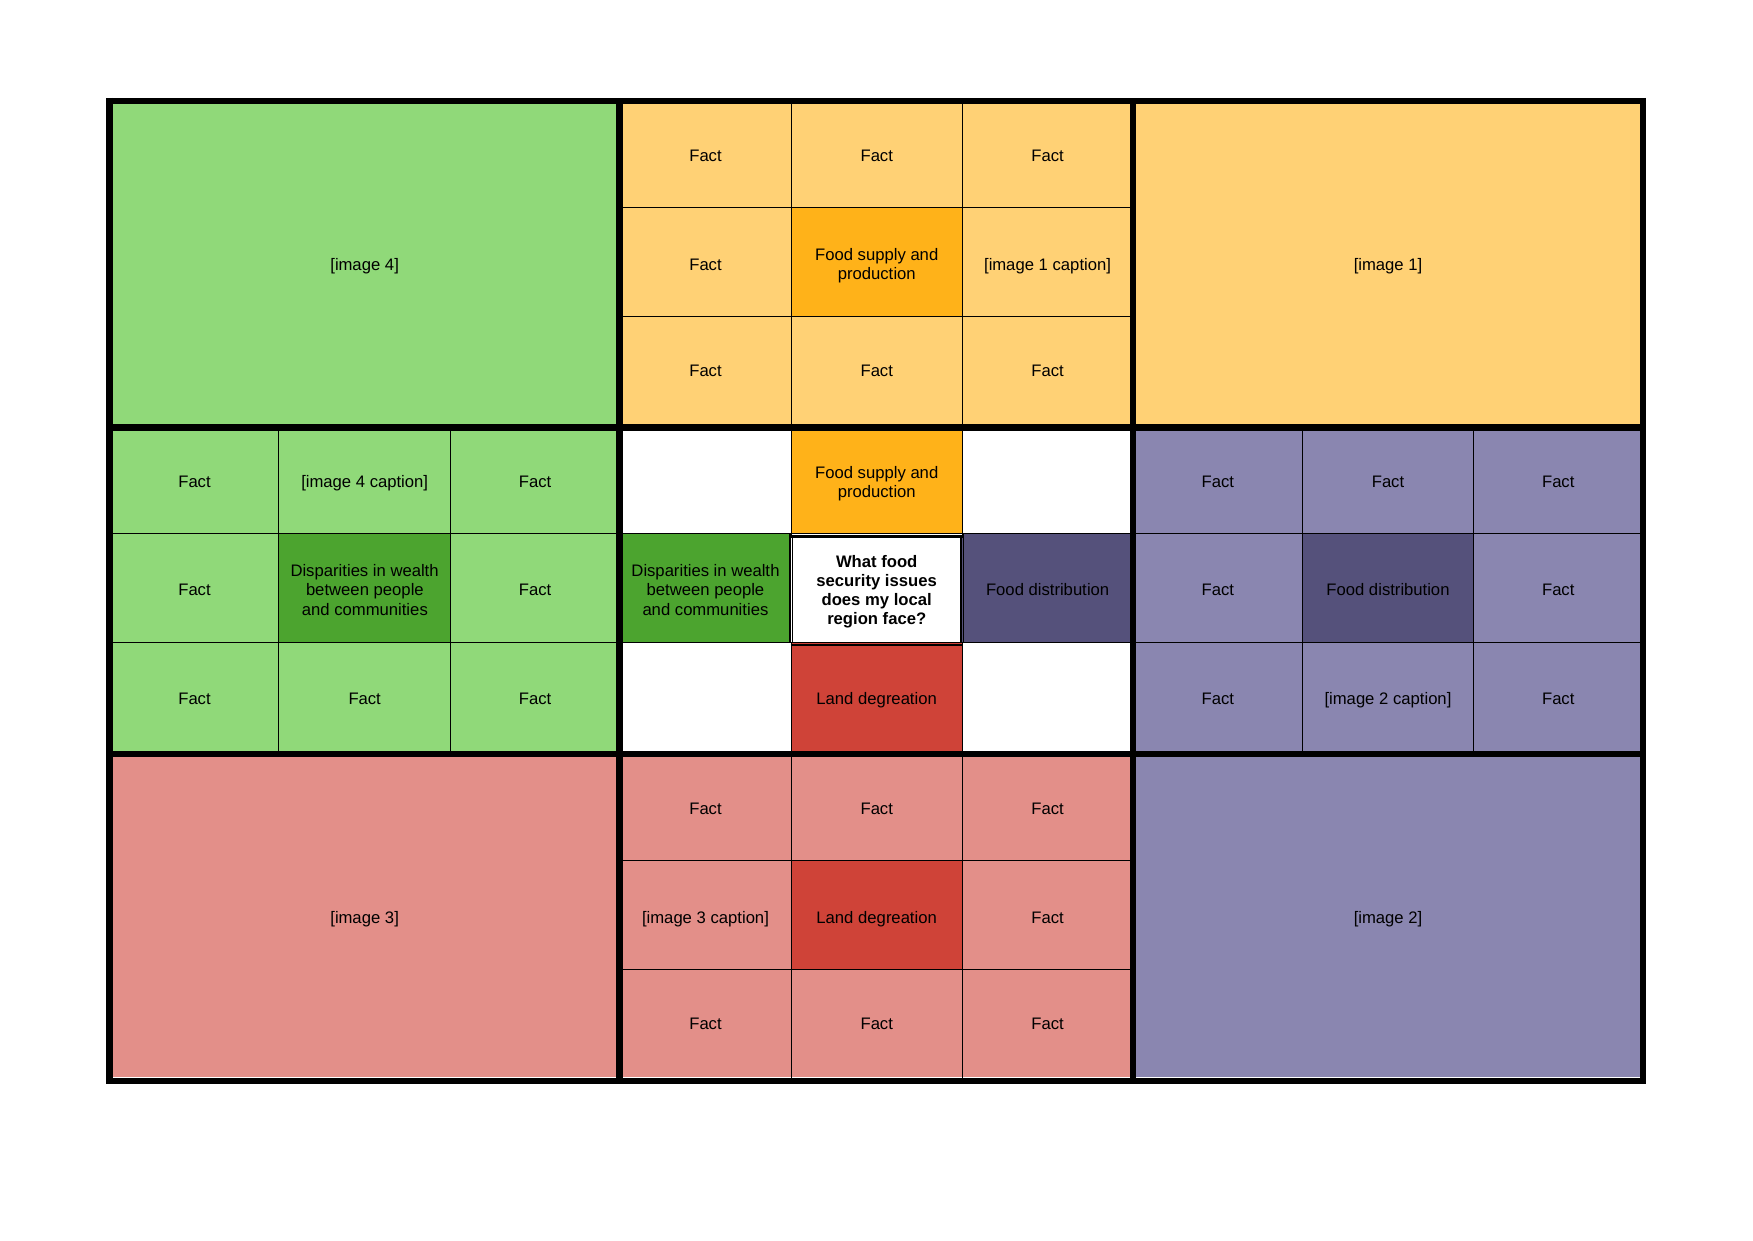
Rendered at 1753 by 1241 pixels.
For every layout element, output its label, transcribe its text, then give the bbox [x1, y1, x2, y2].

table_cell [image 3 caption] [623, 861, 791, 969]
table_cell Fact [1474, 534, 1640, 642]
table_cell Fact [623, 970, 791, 1077]
table_cell Fact [1136, 643, 1302, 751]
table_header Fact [792, 104, 962, 207]
table_cell Fact [792, 757, 962, 860]
table_cell Land degreation [792, 646, 962, 751]
table_cell Fact [1136, 534, 1302, 642]
table_cell Disparities in wealth between people and communities [623, 534, 789, 642]
table_cell [963, 643, 1130, 751]
table_cell Fact [1474, 643, 1640, 751]
table_cell Land degreation [792, 861, 962, 969]
table_cell Fact [451, 534, 616, 642]
table_cell Food distribution [1303, 534, 1473, 642]
table_cell What food security issues does my local region face? [793, 538, 960, 642]
table_cell [image 2 caption] [1303, 643, 1473, 751]
table_cell [image 1 caption] [963, 208, 1130, 316]
table_cell [963, 431, 1130, 533]
table_cell Fact [623, 317, 791, 424]
table_cell Disparities in wealth between people and communities [279, 534, 450, 642]
table_cell Fact [963, 757, 1130, 860]
table_cell Fact [1136, 431, 1302, 533]
table_cell Fact [963, 861, 1130, 969]
table_cell Fact [792, 970, 962, 1077]
table_header Fact [623, 104, 791, 207]
table_cell Fact [113, 534, 278, 642]
table_cell Fact [113, 643, 278, 751]
table_cell Fact [1474, 431, 1640, 533]
table_header [image 1] [1136, 104, 1640, 424]
table_cell Fact [279, 643, 450, 751]
table_cell [623, 431, 791, 533]
table_cell Fact [792, 317, 962, 424]
table_cell [image 4 caption] [279, 431, 450, 533]
table_cell Fact [451, 431, 616, 533]
table_cell [image 3] [113, 757, 616, 1077]
table_cell [image 2] [1136, 757, 1640, 1077]
table_cell [623, 643, 791, 751]
table_cell Fact [451, 643, 616, 751]
table_cell Fact [963, 970, 1130, 1077]
table_cell Food supply and production [792, 208, 962, 316]
table_header Fact [963, 104, 1130, 207]
table_cell Fact [113, 431, 278, 533]
table_cell Fact [623, 757, 791, 860]
table_header [image 4] [113, 104, 616, 424]
table_cell Food supply and production [792, 431, 962, 533]
table_cell Food distribution [964, 534, 1130, 642]
table_cell Fact [963, 317, 1130, 424]
table_cell Fact [1303, 431, 1473, 533]
table_cell Fact [623, 208, 791, 316]
